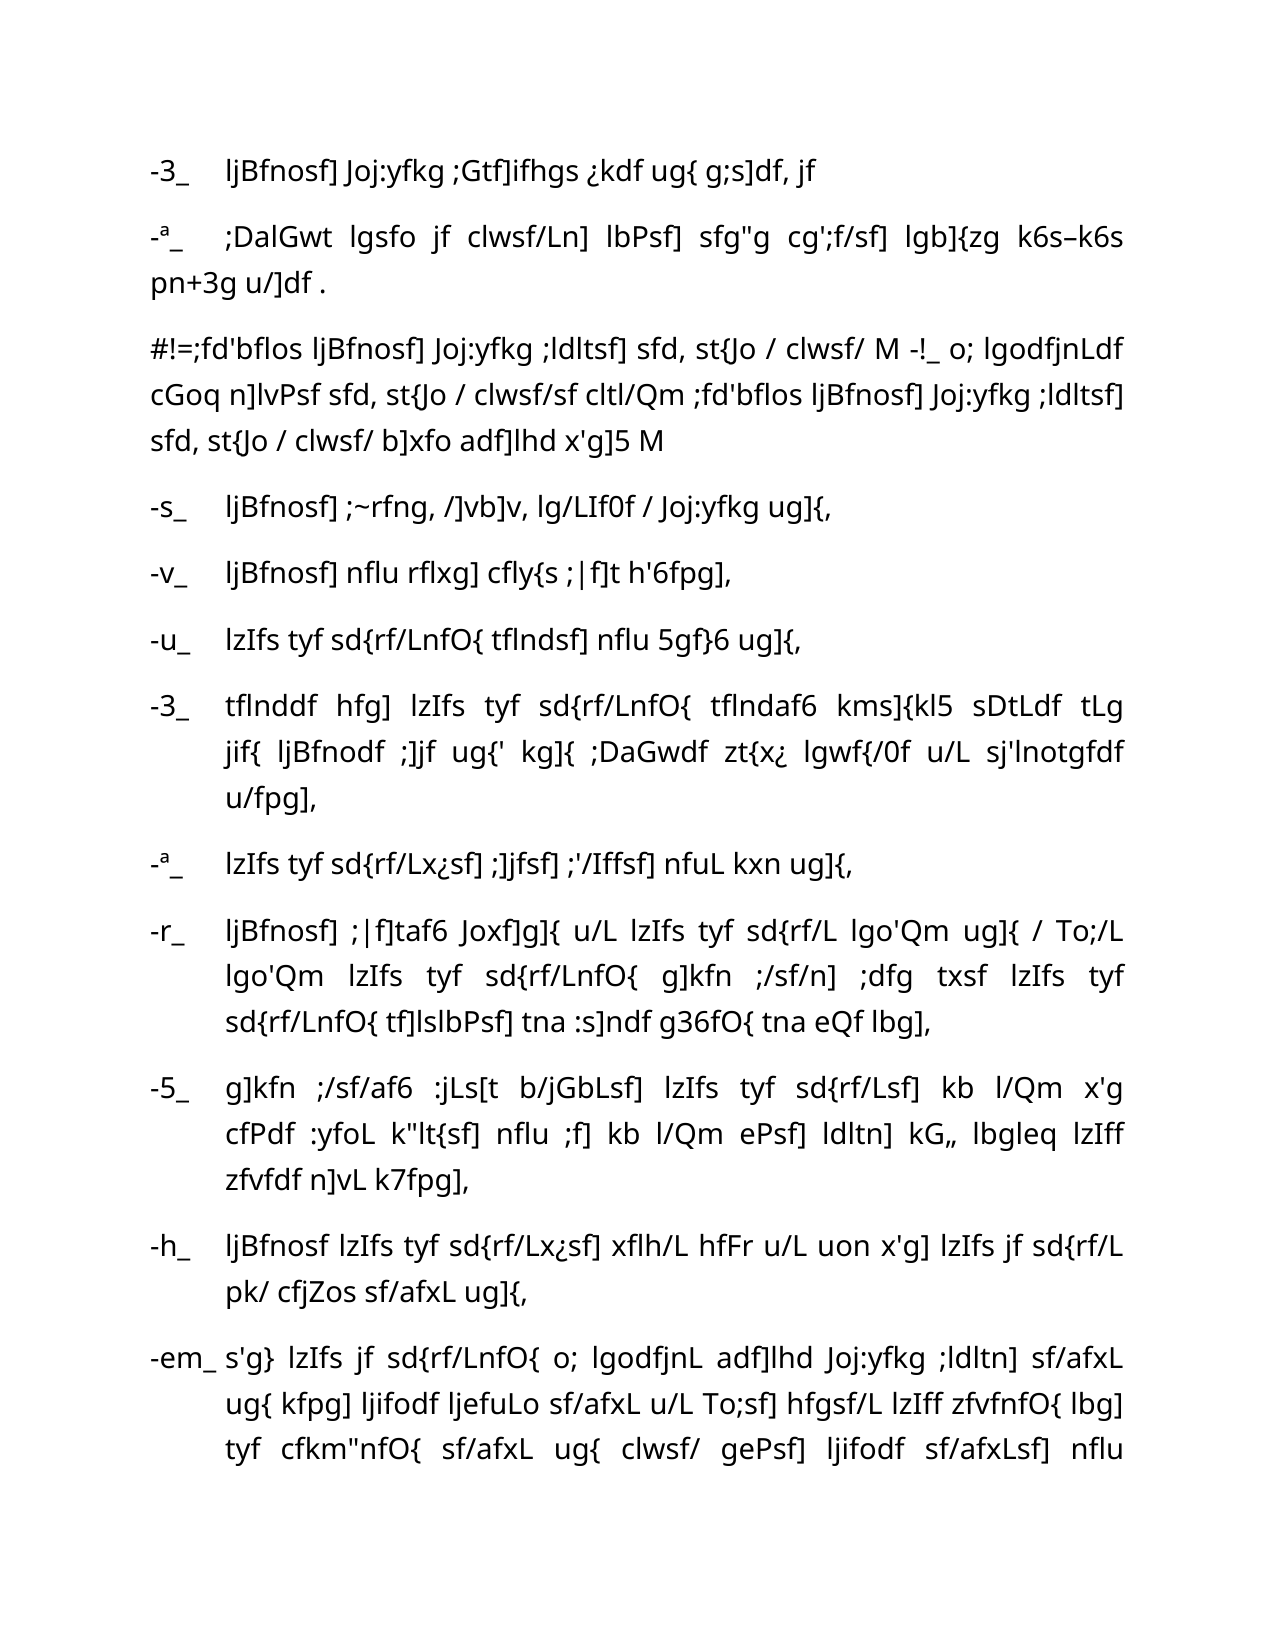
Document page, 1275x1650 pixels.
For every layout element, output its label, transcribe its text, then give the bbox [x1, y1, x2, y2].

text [150, 1337, 1125, 1468]
text -ª_ lzIfs tyf sd{rf/Lx¿sf] ;]jfsf] ;'/Iffsf] nfuL kxn ug]{, [150, 843, 1125, 883]
text -3_ tflnddf hfg] lzIfs tyf sd{rf/LnfO{ tflndaf6 kms]{kl5 sDtLdf tLg jif{ ljBfnodf ;]jf ug{' kg]{ ;DaGwdf zt{x¿ lgwf{/0f u/L sj'lnotgfdf u/fpg], [150, 686, 1125, 817]
text -3_ ljBfnosf] Joj:yfkg ;Gtf]ifhgs ¿kdf ug{ g;s]df, jf [150, 150, 1125, 190]
text #!=;fd'bflos ljBfnosf] Joj:yfkg ;ldltsf] sfd, st{Jo / clwsf/ M -!_ o; lgodfjnLdf cGoq n]lvPsf sfd, st{Jo / clwsf/sf cltl/Qm ;fd'bflos ljBfnosf] Joj:yfkg ;ldltsf] sfd, st{Jo / clwsf/ b]xfo adf]lhd x'g]5 M [150, 328, 1125, 459]
text -h_ ljBfnosf lzIfs tyf sd{rf/Lx¿sf] xflh/L hfFr u/L uon x'g] lzIfs jf sd{rf/L pk/ cfjZos sf/afxL ug]{, [150, 1225, 1125, 1311]
text -u_ lzIfs tyf sd{rf/LnfO{ tflndsf] nflu 5gf}6 ug]{, [150, 619, 1125, 659]
text -s_ ljBfnosf] ;~rfng, /]vb]v, lg/LIf0f / Joj:yfkg ug]{, [150, 486, 1125, 526]
text -5_ g]kfn ;/sf/af6 :jLs[t b/jGbLsf] lzIfs tyf sd{rf/Lsf] kb l/Qm x'g cfPdf :yfoL k"lt{sf] nflu ;f] kb l/Qm ePsf] ldltn] kG„ lbgleq lzIff zfvfdf n]vL k7fpg], [150, 1067, 1125, 1198]
text -r_ ljBfnosf] ;|f]taf6 Joxf]g]{ u/L lzIfs tyf sd{rf/L lgo'Qm ug]{ / To;/L lgo'Qm lzIfs tyf sd{rf/LnfO{ g]kfn ;/sf/n] ;dfg txsf lzIfs tyf sd{rf/LnfO{ tf]lslbPsf] tna :s]ndf g36fO{ tna eQf lbg], [150, 910, 1125, 1041]
text -ª_ ;DalGwt lgsfo jf clwsf/Ln] lbPsf] sfg"g cg';f/sf] lgb]{zg k6s–k6s pn+3g u/]df . [150, 216, 1125, 302]
text -v_ ljBfnosf] nflu rflxg] cfly{s ;|f]t h'6fpg], [150, 553, 1125, 592]
